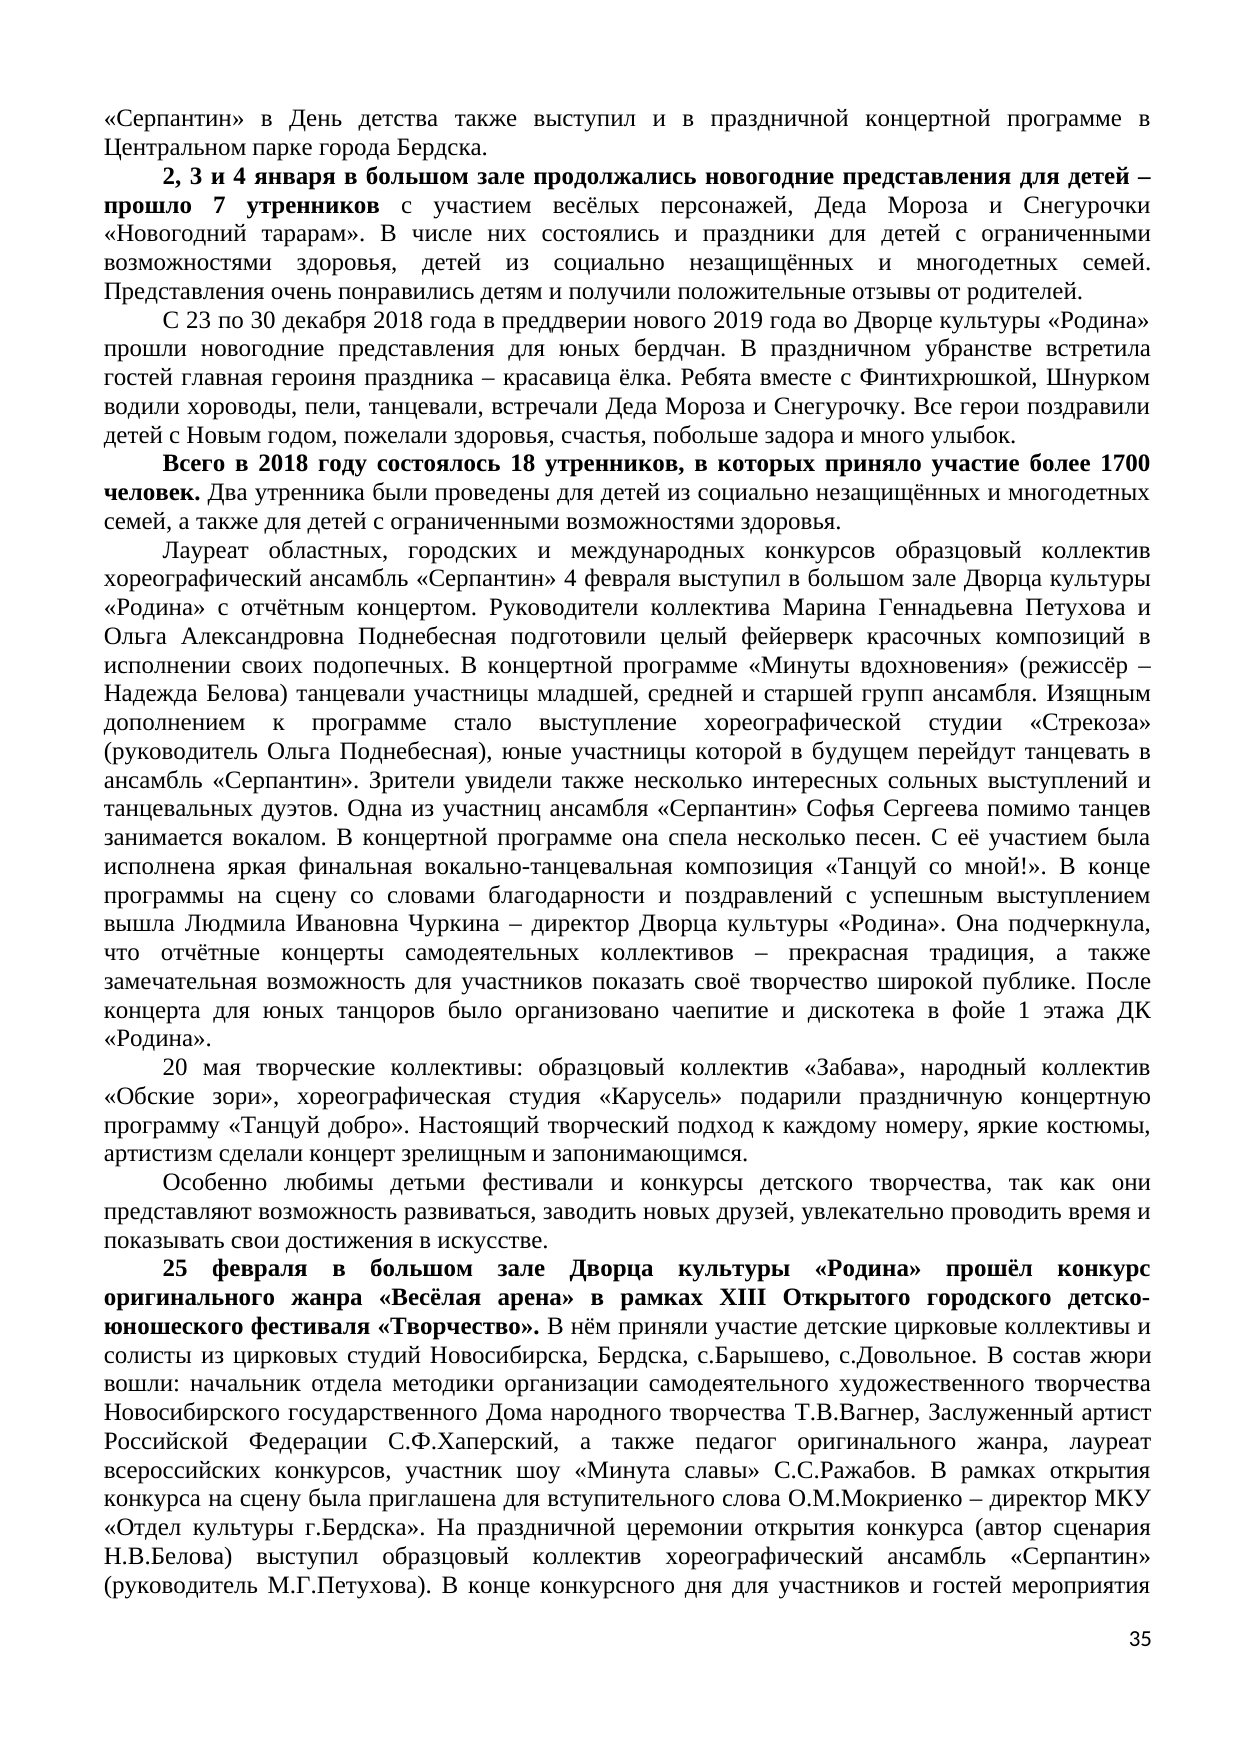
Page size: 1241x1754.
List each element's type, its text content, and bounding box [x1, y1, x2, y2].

text Особенно любимы детьми фестивали и конкурсы детского творчества, так как они представляют возможность развиваться, заводить новых друзей, увлекательно проводить время и показывать свои достижения в искусстве. [103, 1167, 1152, 1253]
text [103, 1253, 1152, 1598]
text Лауреат областных, городских и международных конкурсов образцовый коллектив хореографический ансамбль «Серпантин» 4 февраля выступил в большом зале Дворца культуры «Родина» с отчётным концертом. Руководители коллектива Марина Геннадьевна Петухова и Ольга Александровна Поднебесная подготовили целый фейерверк красочных композиций в исполнении своих подопечных. В концертной программе «Минуты вдохновения» (режиссёр – Надежда Белова) танцевали участницы младшей, средней и старшей групп ансамбля. Изящным дополнением к программе стало выступление хореографической студии «Стрекоза» (руководитель Ольга Поднебесная), юные участницы которой в будущем перейдут танцевать в ансамбль «Серпантин». Зрители увидели также несколько интересных сольных выступлений и танцевальных дуэтов. Одна из участниц ансамбля «Серпантин» Софья Сергеева помимо танцев занимается вокалом. В концертной программе она спела несколько песен. С её участием была исполнена яркая финальная вокально-танцевальная композиция «Танцуй со мной!». В конце программы на сцену со словами благодарности и поздравлений с успешным выступлением вышла Людмила Ивановна Чуркина – директор Дворца культуры «Родина». Она подчеркнула, что отчётные концерты самодеятельных коллективов – прекрасная традиция, а также замечательная возможность для участников показать своё творчество широкой публике. После концерта для юных танцоров было организовано чаепитие и дискотека в фойе 1 этажа ДК «Родина». [103, 535, 1152, 1052]
text 20 мая творческие коллективы: образцовый коллектив «Забава», народный коллектив «Обские зори», хореографическая студия «Карусель» подарили праздничную концертную программу «Танцуй добро». Настоящий творческий подход к каждому номеру, яркие костюмы, артистизм сделали концерт зрелищным и запонимающимся. [103, 1052, 1152, 1167]
text С 23 по 30 декабря 2018 года в преддверии нового 2019 года во Дворце культуры «Родина» прошли новогодние представления для юных бердчан. В праздничном убранстве встретила гостей главная героиня праздника – красавица ёлка. Ребята вместе с Финтихрюшкой, Шнурком водили хороводы, пели, танцевали, встречали Деда Мороза и Снегурочку. Все герои поздравили детей с Новым годом, пожелали здоровья, счастья, побольше задора и много улыбок. [103, 305, 1152, 448]
text Всего в 2018 году состоялось 18 утренников, в которых приняло участие более 1700 человек. Два утренника были проведены для детей из социально незащищённых и многодетных семей, а также для детей с ограниченными возможностями здоровья. [103, 448, 1152, 535]
text 2, 3 и 4 января в большом зале продолжались новогодние представления для детей – прошло 7 утренников с участием весёлых персонажей, Деда Мороза и Снегурочки «Новогодний тарарам». В числе них состоялись и праздники для детей с ограниченными возможностями здоровья, детей из социально незащищённых и многодетных семей. Представления очень понравились детям и получили положительные отзывы от родителей. [103, 161, 1152, 305]
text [103, 103, 1152, 161]
